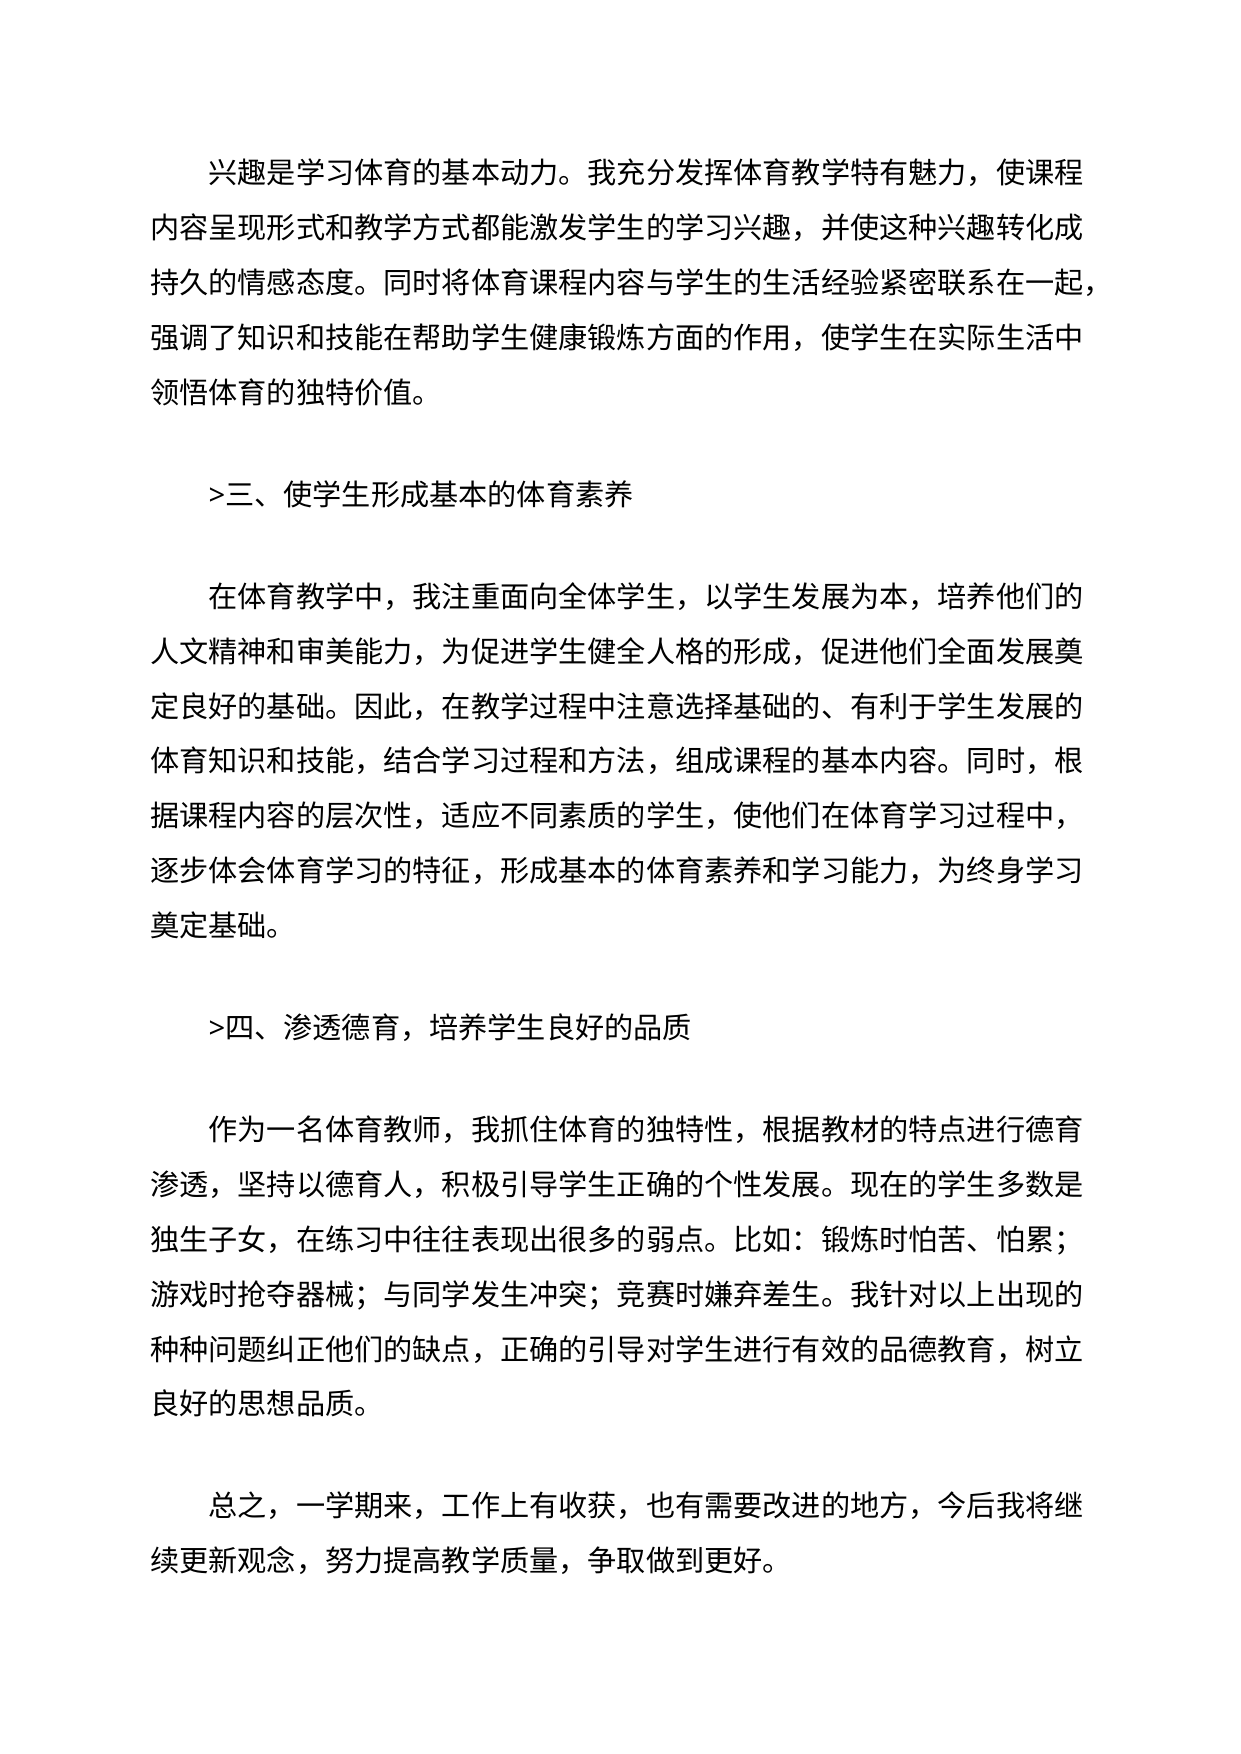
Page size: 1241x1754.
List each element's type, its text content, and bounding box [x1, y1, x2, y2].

text >三、使学生形成基本的体育素养 [150, 471, 1090, 514]
text 总之，一学期来，工作上有收获，也有需要改进的地方，今后我将继续更新观念，努力提高教学质量，争取做到更好。 [150, 1483, 1090, 1580]
text 作为一名体育教师，我抓住体育的独特性，根据教材的特点进行德育渗透，坚持以德育人，积极引导学生正确的个性发展。现在的学生多数是独生子女，在练习中往往表现出很多的弱点。比如：锻炼时怕苦、怕累；游戏时抢夺器械；与同学发生冲突；竞赛时嫌弃差生。我针对以上出现的种种问题纠正他们的缺点，正确的引导对学生进行有效的品德教育，树立良好的思想品质。 [150, 1106, 1090, 1423]
text 兴趣是学习体育的基本动力。我充分发挥体育教学特有魅力，使课程内容呈现形式和教学方式都能激发学生的学习兴趣，并使这种兴趣转化成持久的情感态度。同时将体育课程内容与学生的生活经验紧密联系在一起，强调了知识和技能在帮助学生健康锻炼方面的作用，使学生在实际生活中领悟体育的独特价值。 [150, 150, 1090, 412]
text >四、渗透德育，培养学生良好的品质 [150, 1004, 1090, 1047]
text 在体育教学中，我注重面向全体学生，以学生发展为本，培养他们的人文精神和审美能力，为促进学生健全人格的形成，促进他们全面发展奠定良好的基础。因此，在教学过程中注意选择基础的、有利于学生发展的体育知识和技能，结合学习过程和方法，组成课程的基本内容。同时，根据课程内容的层次性，适应不同素质的学生，使他们在体育学习过程中，逐步体会体育学习的特征，形成基本的体育素养和学习能力，为终身学习奠定基础。 [150, 573, 1090, 945]
